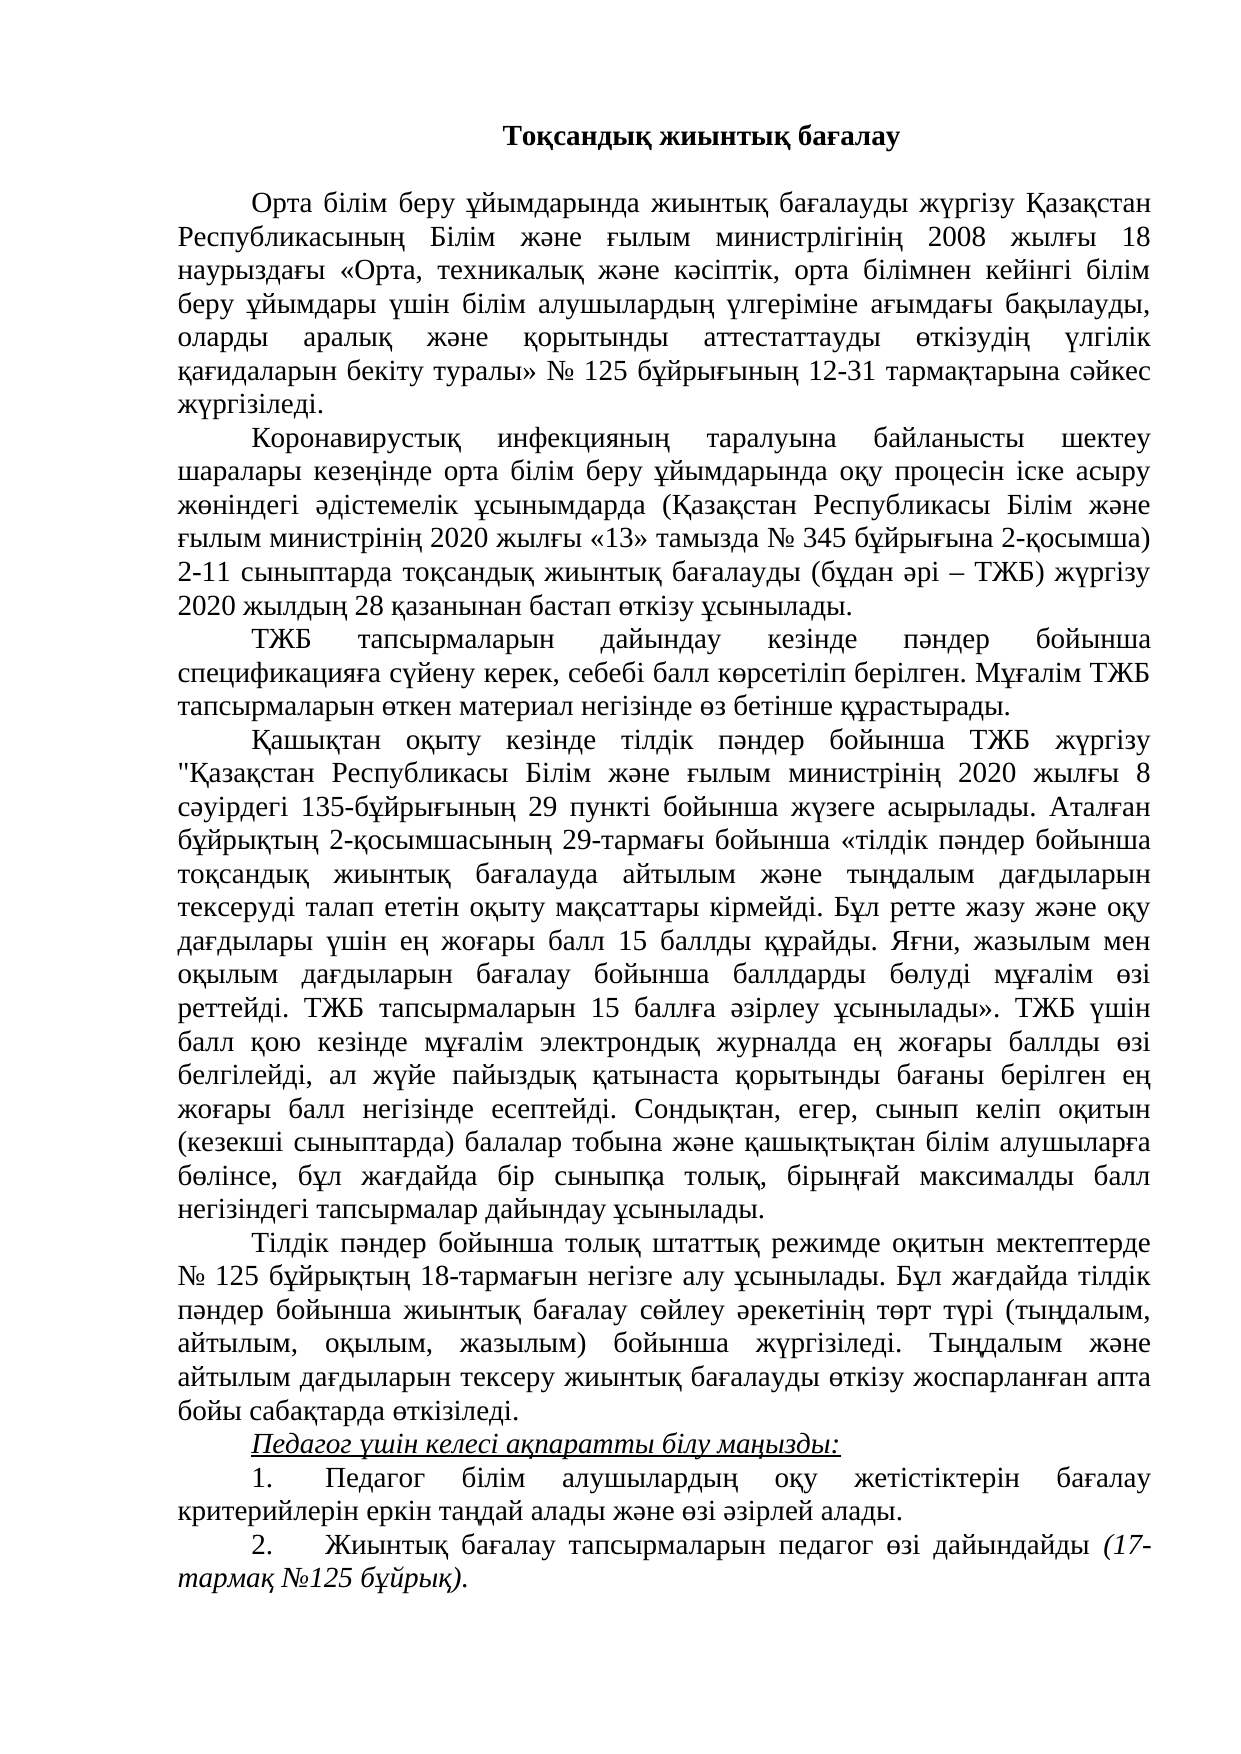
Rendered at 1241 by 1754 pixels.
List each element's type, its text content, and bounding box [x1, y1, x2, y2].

text Қашықтан оқыту кезінде тілдік пәндер бойынша ТЖБ жүргізу "Қазақстан Республикасы Білім және ғылым министрінің 2020 жылғы 8 сәуірдегі 135-бұйрығының 29 пункті бойынша жүзеге асырылады. Аталған бұйрықтың 2-қосымшасының 29-тармағы бойынша «тілдік пәндер бойынша тоқсандық жиынтық бағалауда айтылым және тыңдалым дағдыларын тексеруді талап ететін оқыту мақсаттары кірмейді. Бұл ретте жазу және оқу дағдылары үшін ең жоғары балл 15 баллды құрайды. Яғни, жазылым мен оқылым дағдыларын бағалау бойынша баллдарды бөлуді мұғалім өзі реттейді. ТЖБ тапсырмаларын 15 баллға әзірлеу ұсынылады». ТЖБ үшін балл қою кезінде мұғалім электрондық журналда ең жоғары баллды өзі белгілейді, ал жүйе пайыздық қатынаста қорытынды бағаны берілген ең жоғары балл негізінде есептейді. Сондықтан, егер, сынып келіп оқитын (кезекші сыныптарда) балалар тобына және қашықтықтан білім алушыларға бөлінсе, бұл жағдайда бір сыныпқа толық, бірыңғай максималды балл негізіндегі тапсырмалар дайындау ұсынылады. [177, 722, 1152, 1225]
text Тілдік пәндер бойынша толық штаттық режимде оқитын мектептерде № 125 бұйрықтың 18-тармағын негізге алу ұсынылады. Бұл жағдайда тілдік пәндер бойынша жиынтық бағалау сөйлеу әрекетінің төрт түрі (тыңдалым, айтылым, оқылым, жазылым) бойынша жүргізіледі. Тыңдалым және айтылым дағдыларын тексеру жиынтық бағалауды өткізу жоспарланған апта бойы сабақтарда өткізіледі. [177, 1225, 1152, 1426]
text Коронавирустық инфекцияның таралуына байланысты шектеу шаралары кезеңінде орта білім беру ұйымдарында оқу процесін іске асыру жөніндегі әдістемелік ұсынымдарда (Қазақстан Республикасы Білім және ғылым министрінің 2020 жылғы «13» тамызда № 345 бұйрығына 2-қосымша) 2-11 сыныптарда тоқсандық жиынтық бағалауды (бұдан әрі – ТЖБ) жүргізу 2020 жылдың 28 қазанынан бастап өткізу ұсынылады. [177, 420, 1152, 621]
text ТЖБ тапсырмаларын дайындау кезінде пәндер бойынша спецификацияға сүйену керек, себебі балл көрсетіліп берілген. Мұғалім ТЖБ тапсырмаларын өткен материал негізінде өз бетінше құрастырады. [177, 621, 1152, 722]
text 1. Педагог білім алушылардың оқу жетістіктерін бағалау критерийлерін еркін таңдай алады және өзі әзірлей алады. [177, 1460, 1152, 1527]
text Педагог үшін келесі ақпаратты білу маңызды: [177, 1426, 1152, 1460]
text Орта білім беру ұйымдарында жиынтық бағалауды жүргізу Қазақстан Республикасының Білім және ғылым министрлігінің 2008 жылғы 18 наурыздағы «Орта, техникалық және кәсіптік, орта білімнен кейінгі білім беру ұйымдары үшін білім алушылардың үлгеріміне ағымдағы бақылауды, оларды аралық және қорытынды аттестаттауды өткізудің үлгілік қағидаларын бекіту туралы» № 125 бұйрығының 12-31 тармақтарына сәйкес жүргізіледі. [177, 185, 1152, 420]
text 2. Жиынтық бағалау тапсырмаларын педагог өзі дайындайды (17-тармақ №125 бұйрық). [177, 1527, 1152, 1594]
text Тоқсандық жиынтық бағалау [177, 118, 1152, 152]
